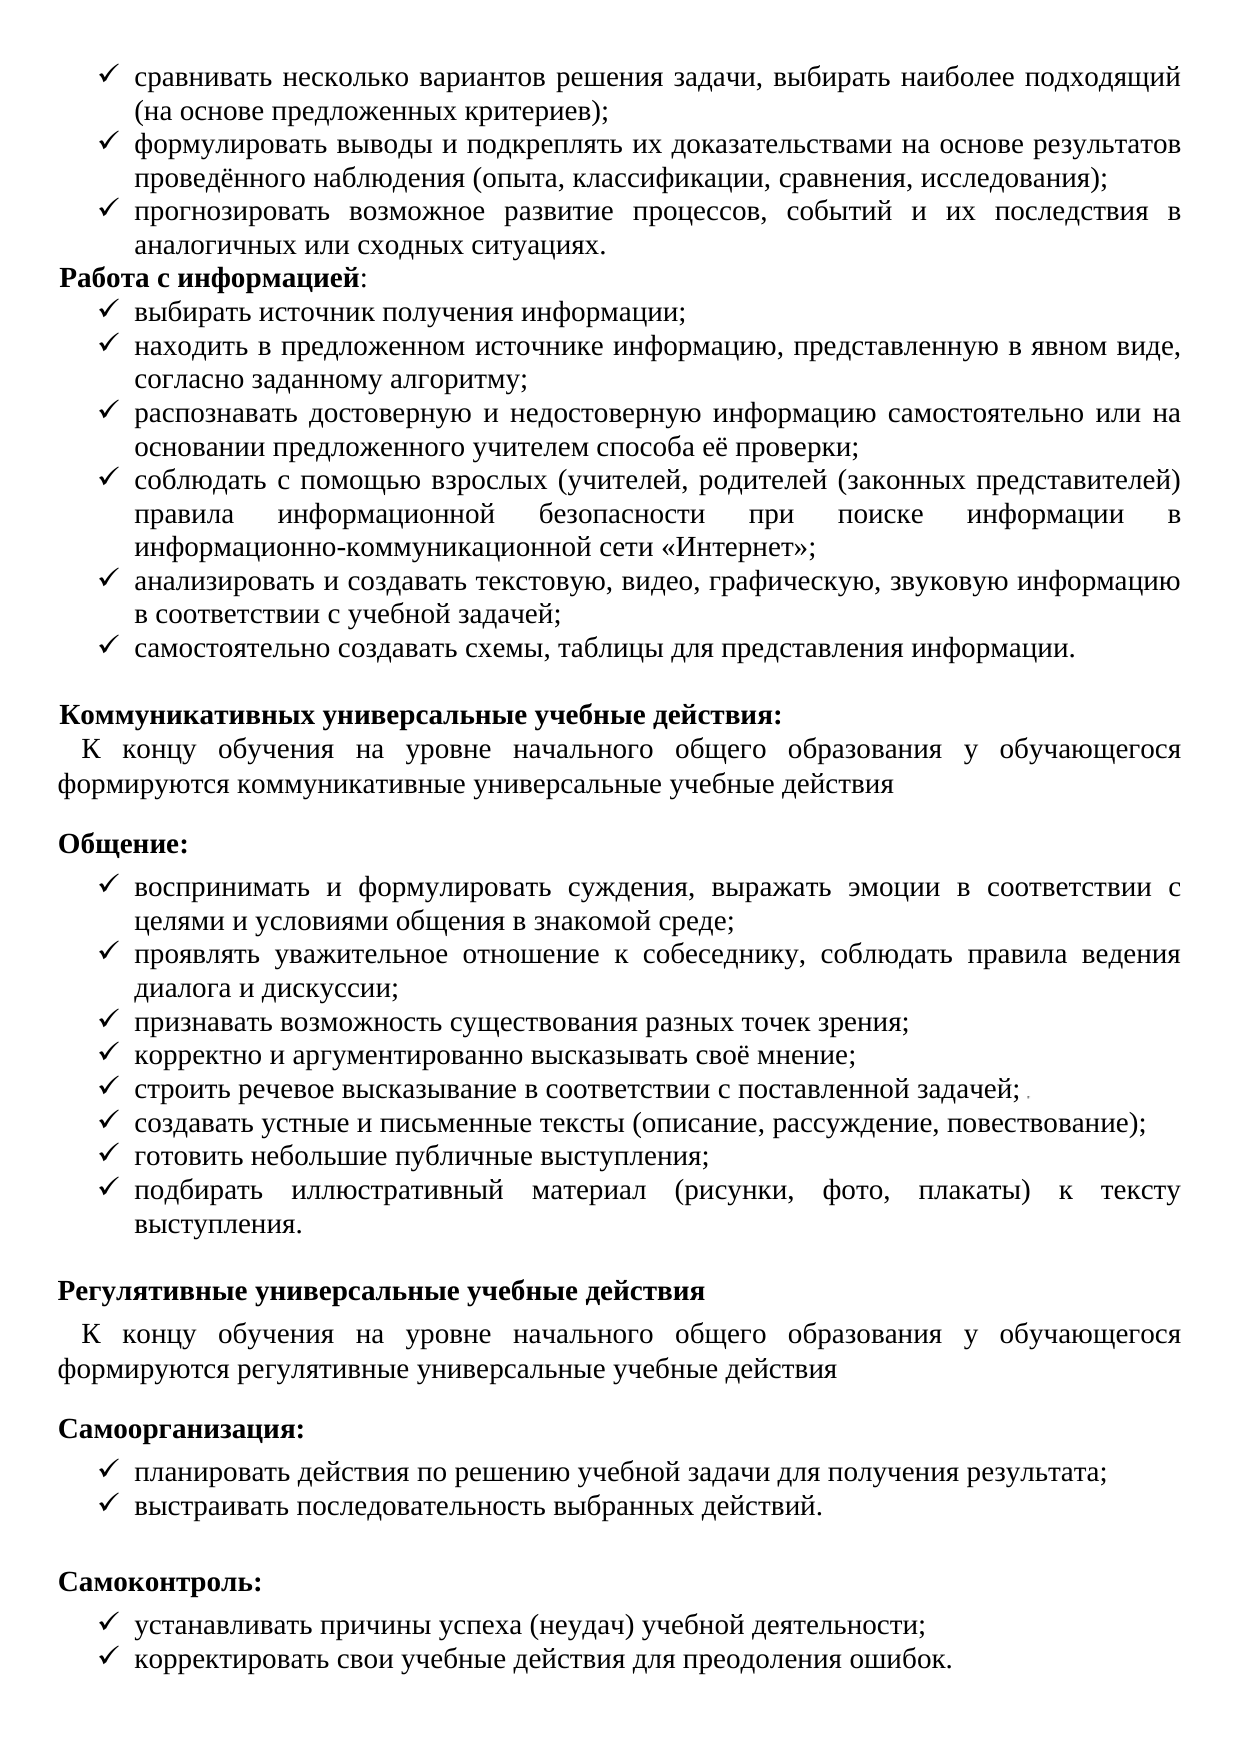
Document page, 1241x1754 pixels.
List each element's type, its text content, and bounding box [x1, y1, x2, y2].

text К концу обучения на уровне начального общего образования у обучающегося формируются регулятивные универсальные учебные действия [57, 1316, 1181, 1384]
list соблюдать с помощью взрослых (учителей, родителей (законных представителей) правила информационной безопасности при поиске информации в информационно-коммуникационной сети «Интернет»; [97, 462, 1181, 563]
text Общение: [58, 826, 1181, 860]
text К концу обучения на уровне начального общего образования у обучающегося формируются коммуникативные универсальные учебные действия [57, 731, 1181, 799]
list создавать устные и письменные тексты (описание, рассуждение, повествование); [97, 1105, 1181, 1138]
text Самоконтроль: [58, 1564, 1181, 1598]
list формулировать выводы и подкреплять их доказательствами на основе результатов проведённого наблюдения (опыта, классификации, сравнения, исследования); [97, 126, 1181, 193]
list признавать возможность существования разных точек зрения; [97, 1004, 1181, 1037]
list воспринимать и формулировать суждения, выражать эмоции в соответствии с целями и условиями общения в знакомой среде; [97, 869, 1181, 937]
list устанавливать причины успеха (неудач) учебной деятельности; [97, 1607, 1181, 1641]
list готовить небольшие публичные выступления; [97, 1138, 1181, 1172]
list прогнозировать возможное развитие процессов, событий и их последствия в аналогичных или сходных ситуациях. [97, 193, 1181, 261]
text Регулятивные универсальные учебные действия [57, 1273, 1130, 1306]
list корректно и аргументированно высказывать своё мнение; [97, 1037, 1181, 1071]
list анализировать и создавать текстовую, видео, графическую, звуковую информацию в соответствии с учебной задачей; [97, 563, 1181, 630]
list самостоятельно создавать схемы, таблицы для представления информации. [97, 630, 1181, 664]
list корректировать свои учебные действия для преодоления ошибок. [97, 1641, 1181, 1675]
list строить речевое высказывание в соответствии с поставленной задачей; [97, 1071, 1181, 1105]
list распознавать достоверную и недостоверную информацию самостоятельно или на основании предложенного учителем способа её проверки; [97, 395, 1181, 462]
list сравнивать несколько вариантов решения задачи, выбирать наиболее подходящий (на основе предложенных критериев); [97, 59, 1181, 126]
list находить в предложенном источнике информацию, представленную в явном виде, согласно заданному алгоритму; [97, 328, 1181, 395]
text Работа с информацией: [59, 261, 1181, 294]
list подбирать иллюстративный материал (рисунки, фото, плакаты) к тексту выступления. [97, 1172, 1181, 1239]
text Самоорганизация: [58, 1411, 1181, 1445]
list выбирать источник получения информации; [97, 294, 1181, 328]
list проявлять уважительное отношение к собеседнику, соблюдать правила ведения диалога и дискуссии; [97, 937, 1181, 1004]
list выстраивать последовательность выбранных действий. [97, 1488, 1181, 1521]
text Коммуникативных универсальные учебные действия: [59, 697, 1181, 731]
list планировать действия по решению учебной задачи для получения результата; [97, 1454, 1181, 1488]
